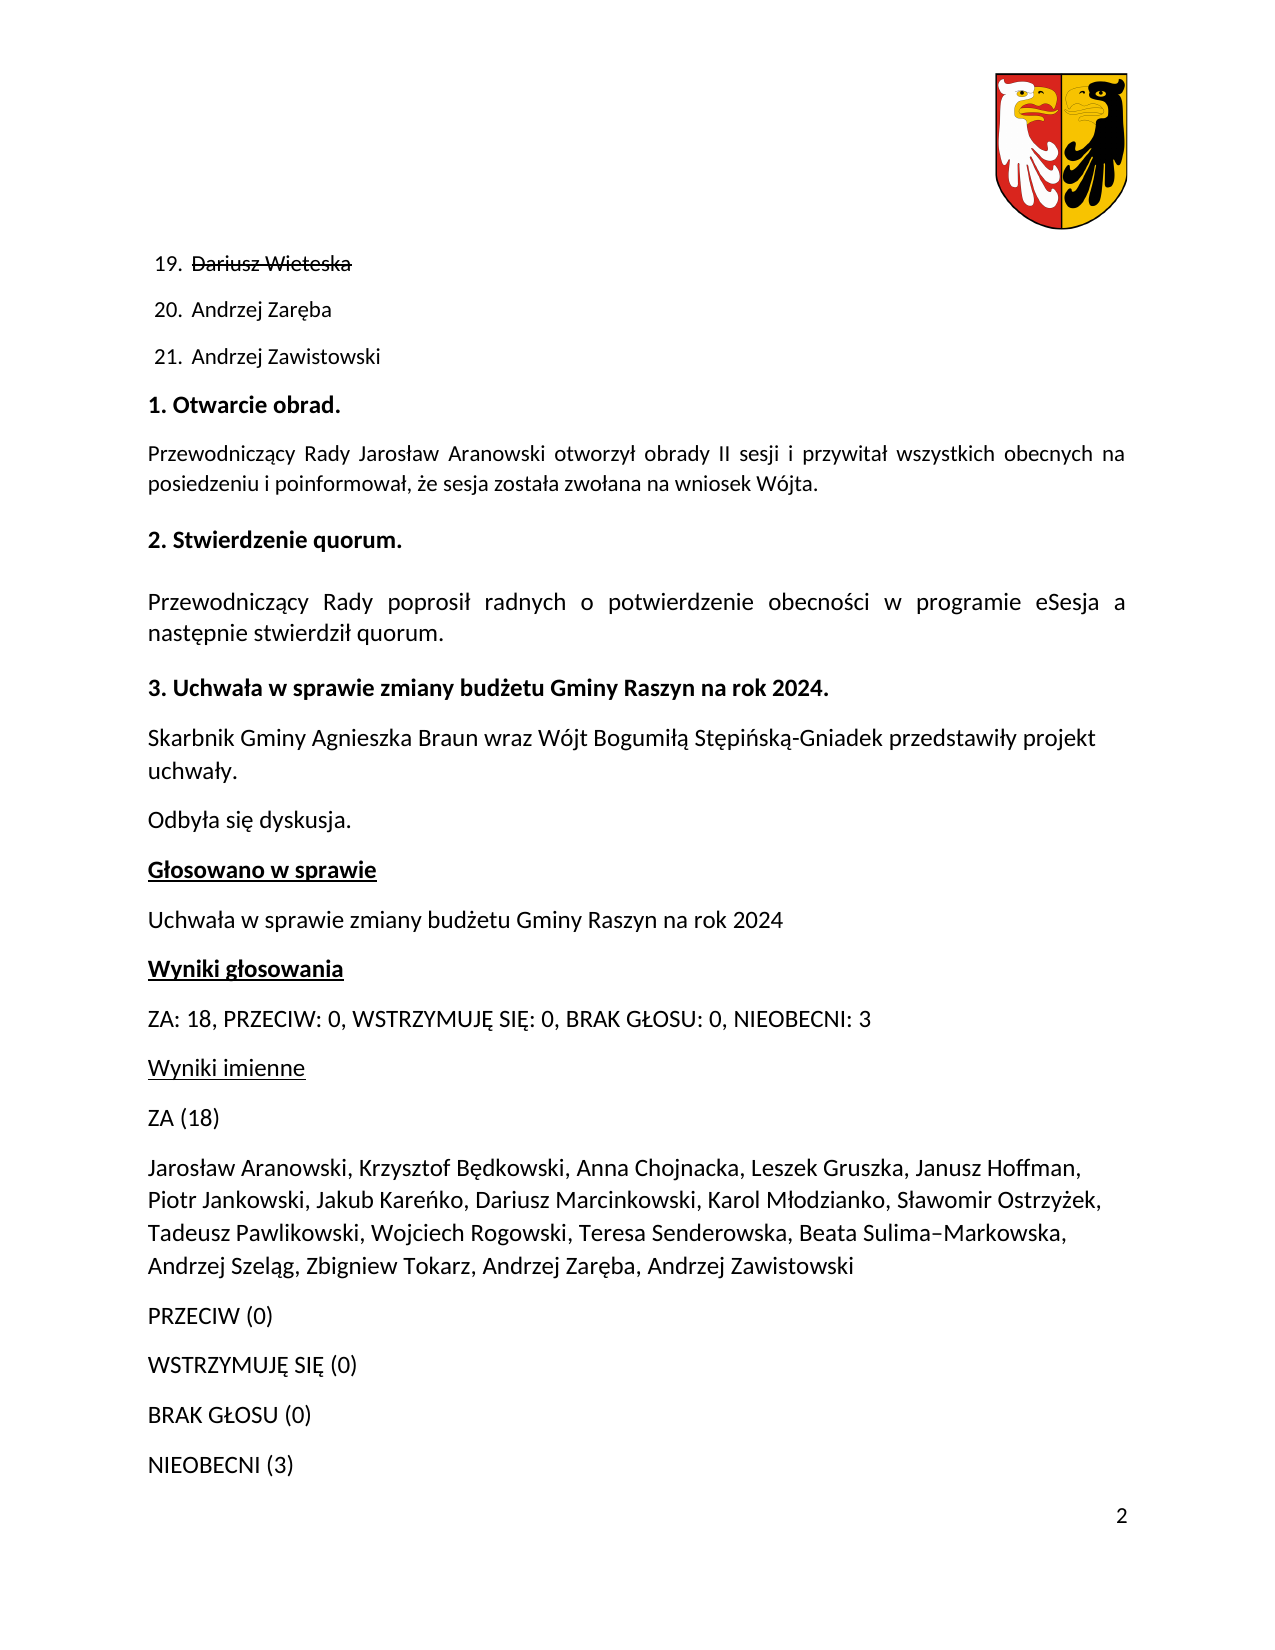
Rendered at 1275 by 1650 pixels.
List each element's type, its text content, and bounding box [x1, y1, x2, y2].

list Dariusz Wieteska [154, 249, 1127, 277]
text BRAK GŁOSU (0) [148, 1399, 1127, 1430]
text Jarosław Aranowski, Krzysztof Będkowski, Anna Chojnacka, Leszek Gruszka, Janusz Hoffman, Piotr Jankowski, Jakub Kareńko, Dariusz Marcinkowski, Karol Młodzianko, Sławomir Ostrzyżek, Tadeusz Pawlikowski, Wojciech Rogowski, Teresa Senderowska, Beata Sulima–Markowska, Andrzej Szeląg, Zbigniew Tokarz, Andrzej Zaręba, Andrzej Zawistowski [148, 1152, 1127, 1281]
text PRZECIW (0) [148, 1300, 1127, 1331]
list Andrzej Zaręba [154, 296, 1127, 324]
text Uchwała w sprawie zmiany budżetu Gminy Raszyn na rok 2024 [148, 904, 1127, 934]
text Wyniki imienne [148, 1052, 1127, 1083]
text Przewodniczący Rady poprosił radnych o potwierdzenie obecności w programie eSesja a następnie stwierdził quorum. [148, 586, 1127, 647]
text Głosowano w sprawie [148, 854, 1127, 885]
text 3. Uchwała w sprawie zmiany budżetu Gminy Raszyn na rok 2024. [148, 672, 1127, 703]
text ZA: 18, PRZECIW: 0, WSTRZYMUJĘ SIĘ: 0, BRAK GŁOSU: 0, NIEOBECNI: 3 [148, 1003, 1127, 1033]
text ZA (18) [148, 1102, 1127, 1133]
list Andrzej Zawistowski [154, 342, 1127, 371]
text Skarbnik Gminy Agnieszka Braun wraz Wójt Bogumiłą Stępińską-Gniadek przedstawiły projekt uchwały. [148, 722, 1127, 786]
text NIEOBECNI (3) [148, 1449, 1127, 1479]
text 1. Otwarcie obrad. [148, 389, 1127, 420]
text Przewodniczący Rady Jarosław Aranowski otworzył obrady II sesji i przywitał wszystkich obecnych na posiedzeniu i poinformował, że sesja została zwołana na wniosek Wójta. [148, 439, 1127, 497]
text Wyniki głosowania [148, 953, 1127, 984]
text 2. Stwierdzenie quorum. [148, 524, 1127, 555]
text WSTRZYMUJĘ SIĘ (0) [148, 1349, 1127, 1380]
text Odbyła się dyskusja. [148, 804, 1127, 835]
